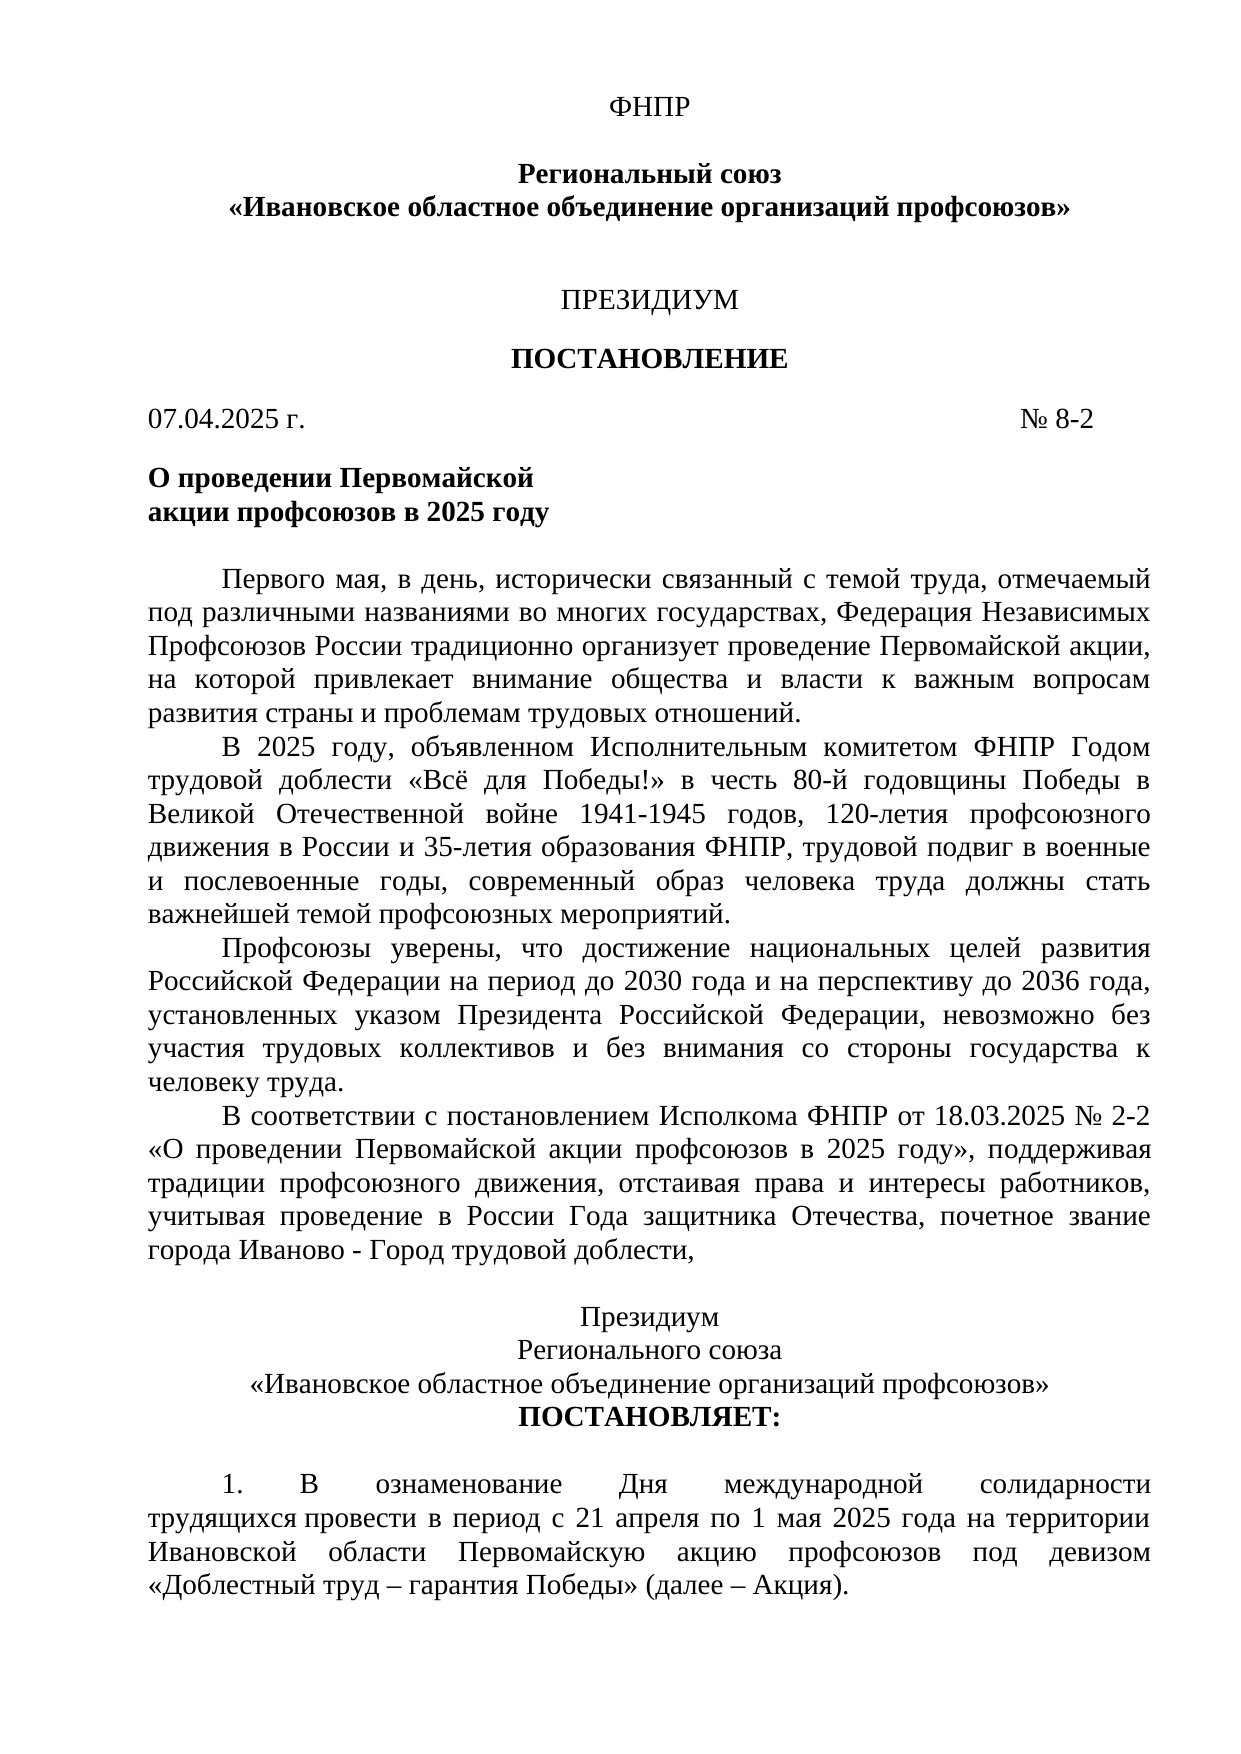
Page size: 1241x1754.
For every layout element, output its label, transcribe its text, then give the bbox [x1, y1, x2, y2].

text 07.04.2025 г. № 8-2 [148, 401, 1152, 434]
text Регионального союза [148, 1332, 1152, 1366]
text Президиум [148, 1299, 1152, 1332]
text В 2025 году, объявленном Исполнительным комитетом ФНПР Годом трудовой доблести «Всё для Победы!» в честь 80-й годовщины Победы в Великой Отечественной войне 1941-1945 годов, 120-летия профсоюзного движения в России и 35-летия образования ФНПР, трудовой подвиг в военные и послевоенные годы, современный образ человека труда должны стать важнейшей темой профсоюзных мероприятий. [148, 729, 1152, 930]
text В соответствии с постановлением Исполкома ФНПР от 18.03.2025 № 2-2 «О проведении Первомайской акции профсоюзов в 2025 году», поддерживая традиции профсоюзного движения, отстаивая права и интересы работников, учитывая проведение в России Года защитника Отечества, почетное звание города Иваново - Город трудовой доблести, [148, 1098, 1152, 1265]
text ПОСТАНОВЛЯЕТ: [148, 1399, 1152, 1433]
text «Ивановское областное объединение организаций профсоюзов» [148, 189, 1152, 223]
text акции профсоюзов в 2025 году [148, 494, 1152, 527]
text О проведении Первомайской [148, 460, 1152, 494]
text Профсоюзы уверены, что достижение национальных целей развития Российской Федерации на период до 2030 года и на перспективу до 2036 года, установленных указом Президента Российской Федерации, невозможно без участия трудовых коллективов и без внимания со стороны государства к человеку труда. [148, 930, 1152, 1098]
text ПРЕЗИДИУМ [148, 282, 1152, 316]
text ПОСТАНОВЛЕНИЕ [148, 342, 1152, 375]
text ФНПР [148, 89, 1152, 122]
text Региональный союз [148, 156, 1152, 189]
text Первого мая, в день, исторически связанный с темой труда, отмечаемый под различными названиями во многих государствах, Федерация Независимых Профсоюзов России традиционно организует проведение Первомайской акции, на которой привлекает внимание общества и власти к важным вопросам развития страны и проблемам трудовых отношений. [148, 561, 1152, 729]
text 1. В ознаменование Дня международной солидарности трудящихся провести в период с 21 апреля по 1 мая 2025 года на территории Ивановской области Первомайскую акцию профсоюзов под девизом «Доблестный труд – гарантия Победы» (далее – Акция). [148, 1467, 1152, 1601]
text «Ивановское областное объединение организаций профсоюзов» [148, 1366, 1152, 1399]
